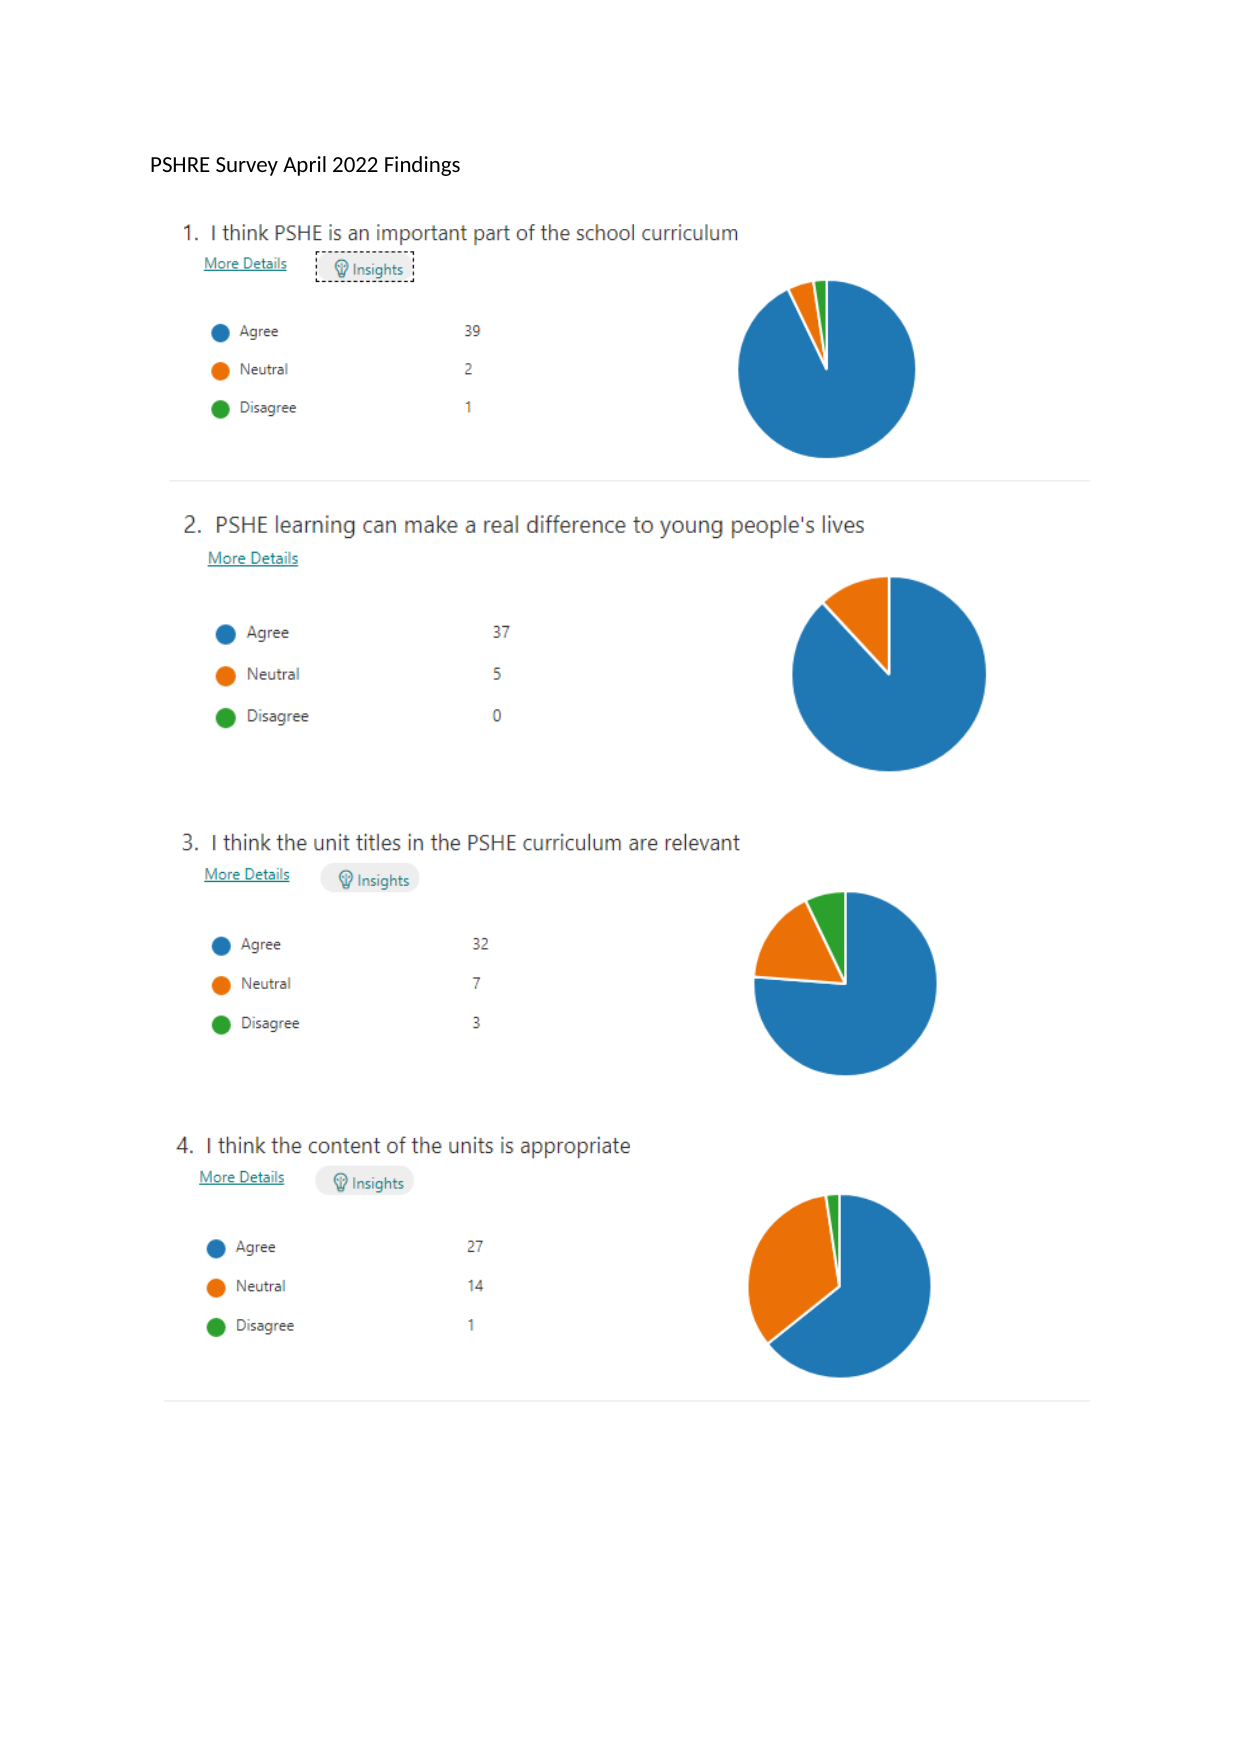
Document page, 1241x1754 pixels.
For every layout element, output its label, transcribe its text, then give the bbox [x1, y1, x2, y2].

picture [150, 502, 1091, 793]
picture [150, 811, 1091, 1097]
text PSHRE Survey April 2022 Findings [150, 150, 1090, 178]
picture [150, 1115, 1091, 1403]
picture [150, 196, 1091, 484]
